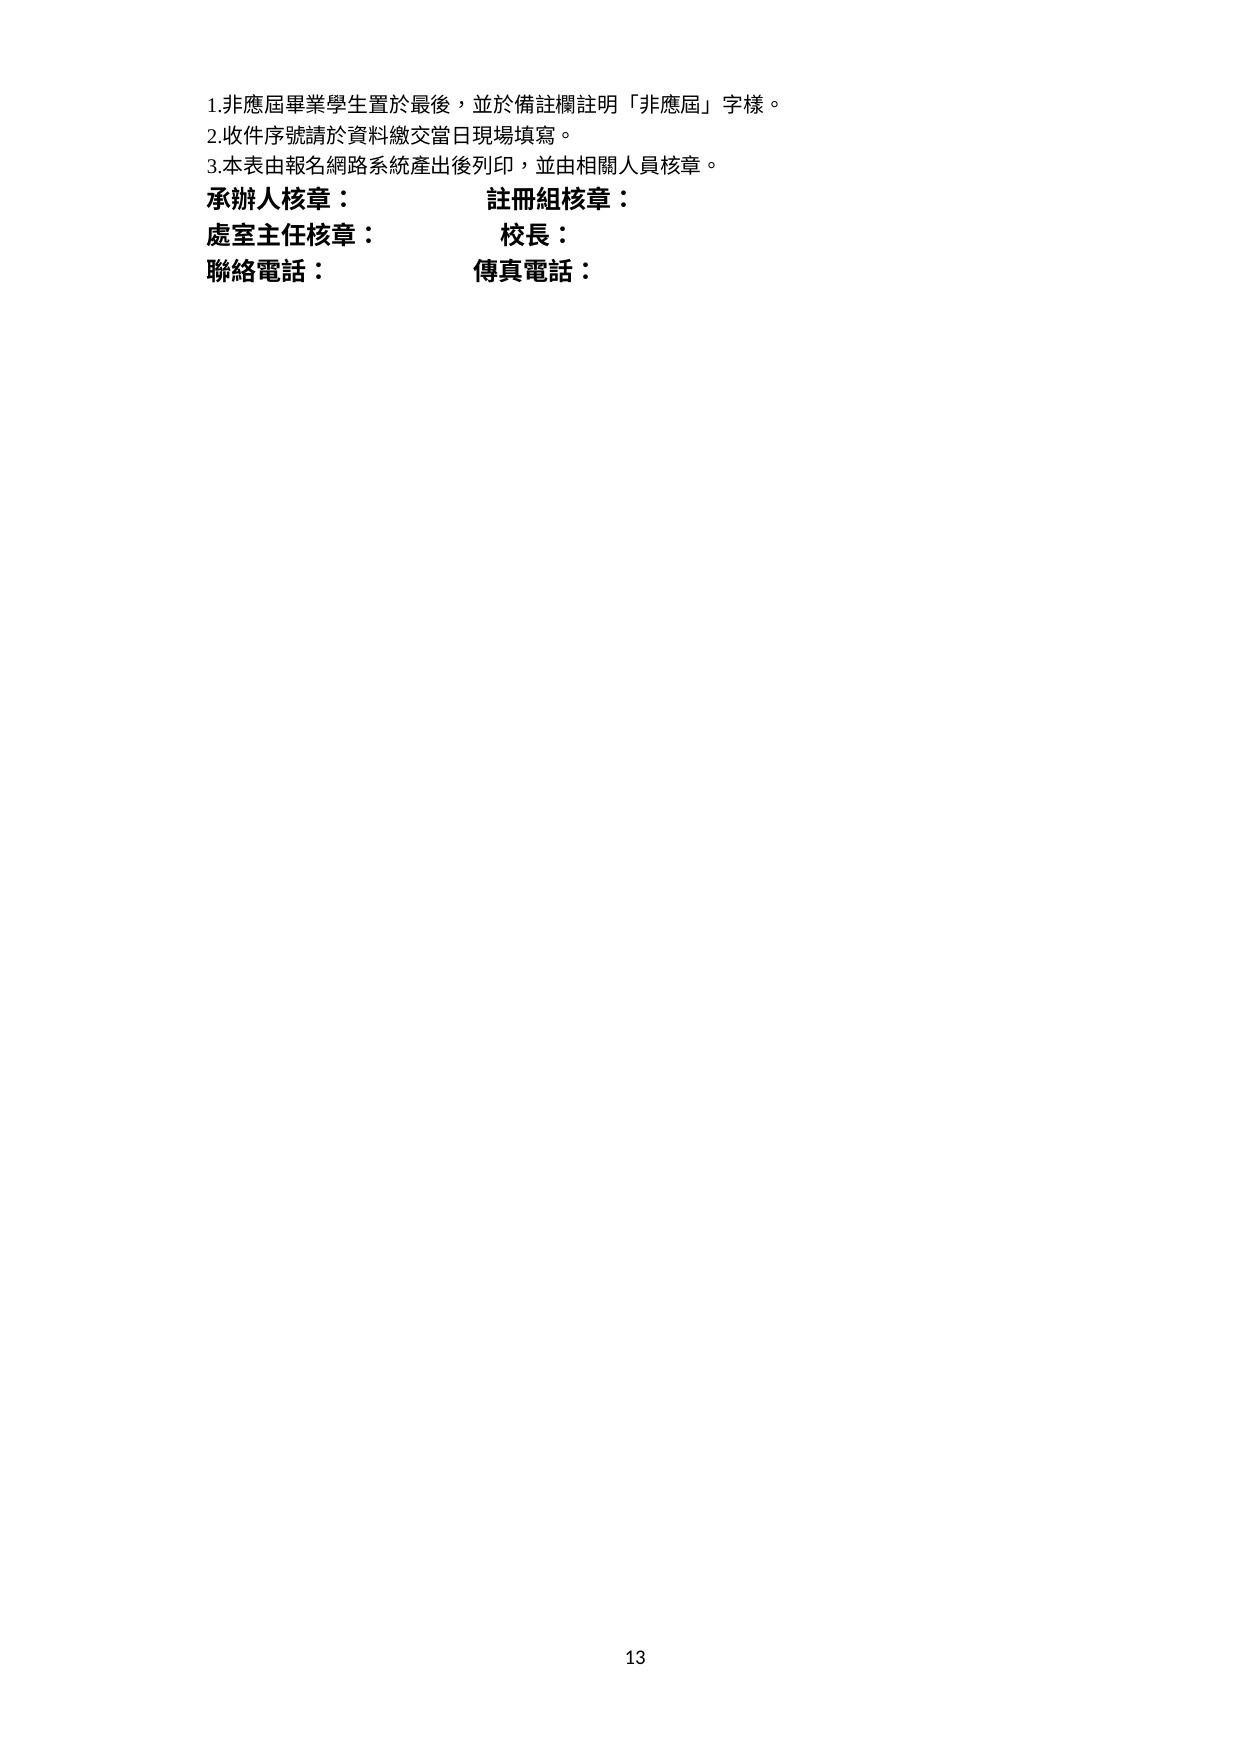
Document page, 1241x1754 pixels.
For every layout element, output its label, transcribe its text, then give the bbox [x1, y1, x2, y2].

text 聯絡電話： 傳真電話： [168, 252, 1152, 288]
text 3.本表由報名網路系統產出後列印，並由相關人員核章。 [207, 149, 1152, 179]
text 承辦人核章： 註冊組核章： [206, 179, 1152, 216]
text 處室主任核章： 校長： [168, 216, 1152, 252]
text 1.非應屆畢業學生置於最後，並於備註欄註明「非應屆」字樣。 [207, 89, 1152, 119]
text 2.收件序號請於資料繳交當日現場填寫。 [207, 119, 1152, 149]
